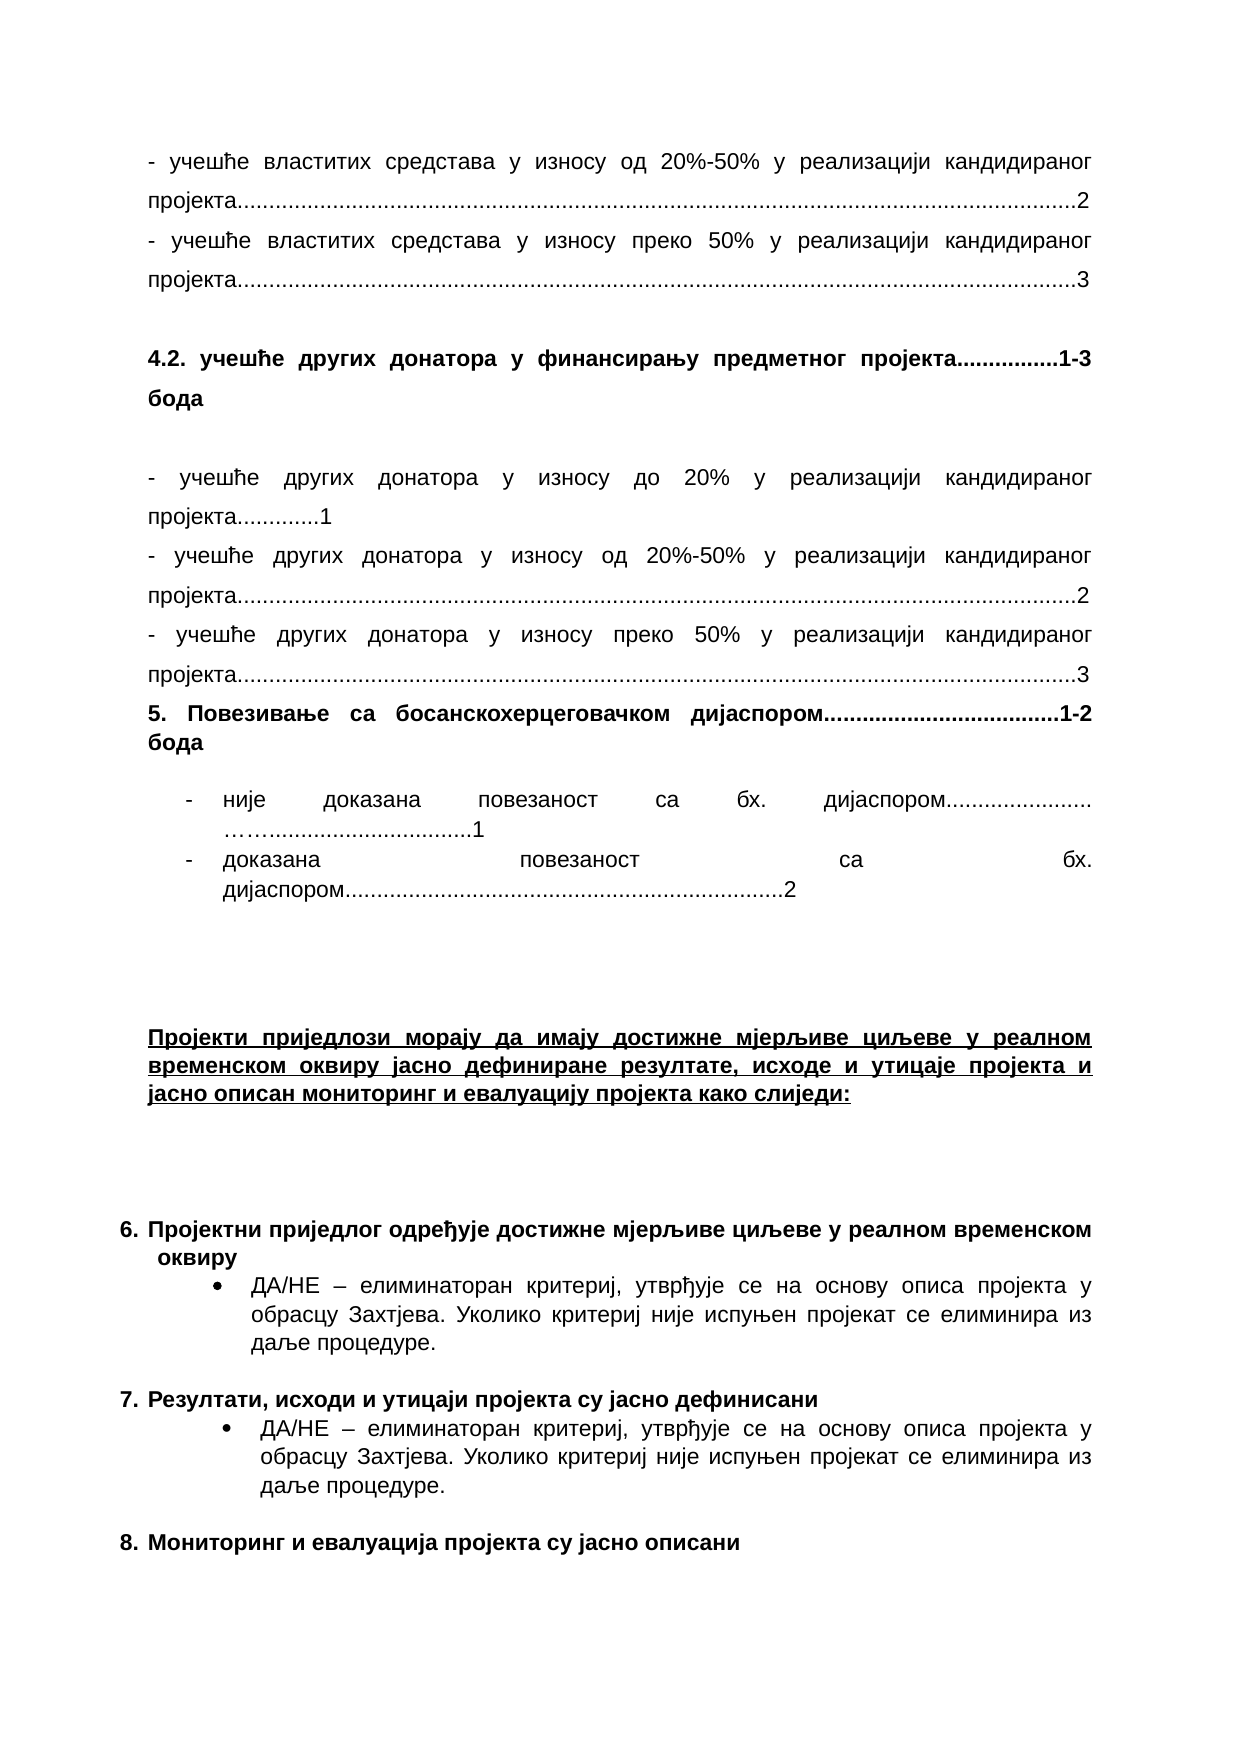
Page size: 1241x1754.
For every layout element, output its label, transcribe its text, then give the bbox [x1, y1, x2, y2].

text - учешће других донатора у износу од 20%-50% у реализацији кандидираног пројекта....................................................................................................................................2 [148, 542, 1093, 608]
text - учешће властитих средстава у износу преко 50% у реализацији кандидираног пројекта....................................................................................................................................3 [148, 227, 1093, 292]
text - учешће других донатора у износу преко 50% у реализацији кандидираног пројекта....................................................................................................................................3 [148, 621, 1093, 687]
text - учешће других донатора у износу до 20% у реализацији кандидираног пројекта.............1 [148, 463, 1093, 529]
list Резултати, исходи и утицаји пројекта су јасно дефинисани [119, 1386, 1093, 1413]
list доказана повезаност са бх. дијаспором.....................................................................2 [185, 846, 1093, 903]
text Пројекти приједлози морају да имају достижне мјерљиве циљеве у реалном временском оквиру јасно дефиниране резултате, исходе и утицаје пројекта и јасно описан мониторинг и евалуацију пројекта како слиједи: [148, 1076, 1093, 1107]
text 5. Повезивање са босанскохерцеговачком дијаспором.....................................1-2 бода [148, 700, 1093, 755]
list није доказана повезаност са бх. дијаспором.......................……................................1 [185, 786, 1093, 842]
text 4.2. учешће других донатора у финансирању предметног пројекта................1-3 бода [148, 306, 1093, 411]
text - учешће властитих средстава у износу од 20%-50% у реализацији кандидираног пројекта....................................................................................................................................2 [148, 148, 1093, 213]
list Пројектни приједлог одређује достижне мјерљиве циљеве у реалном временском оквиру [119, 1216, 1093, 1270]
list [223, 1415, 1093, 1498]
text Пројекти приједлози морају да имају достижне мјерљиве циљеве у реалном временском оквиру јасно дефиниране резултате, исходе и утицаје пројекта и јасно описан мониторинг и евалуацију пројекта како слиједи: [148, 1023, 1093, 1075]
list Мониторинг и евалуација пројекта су јасно описани [119, 1528, 1093, 1555]
